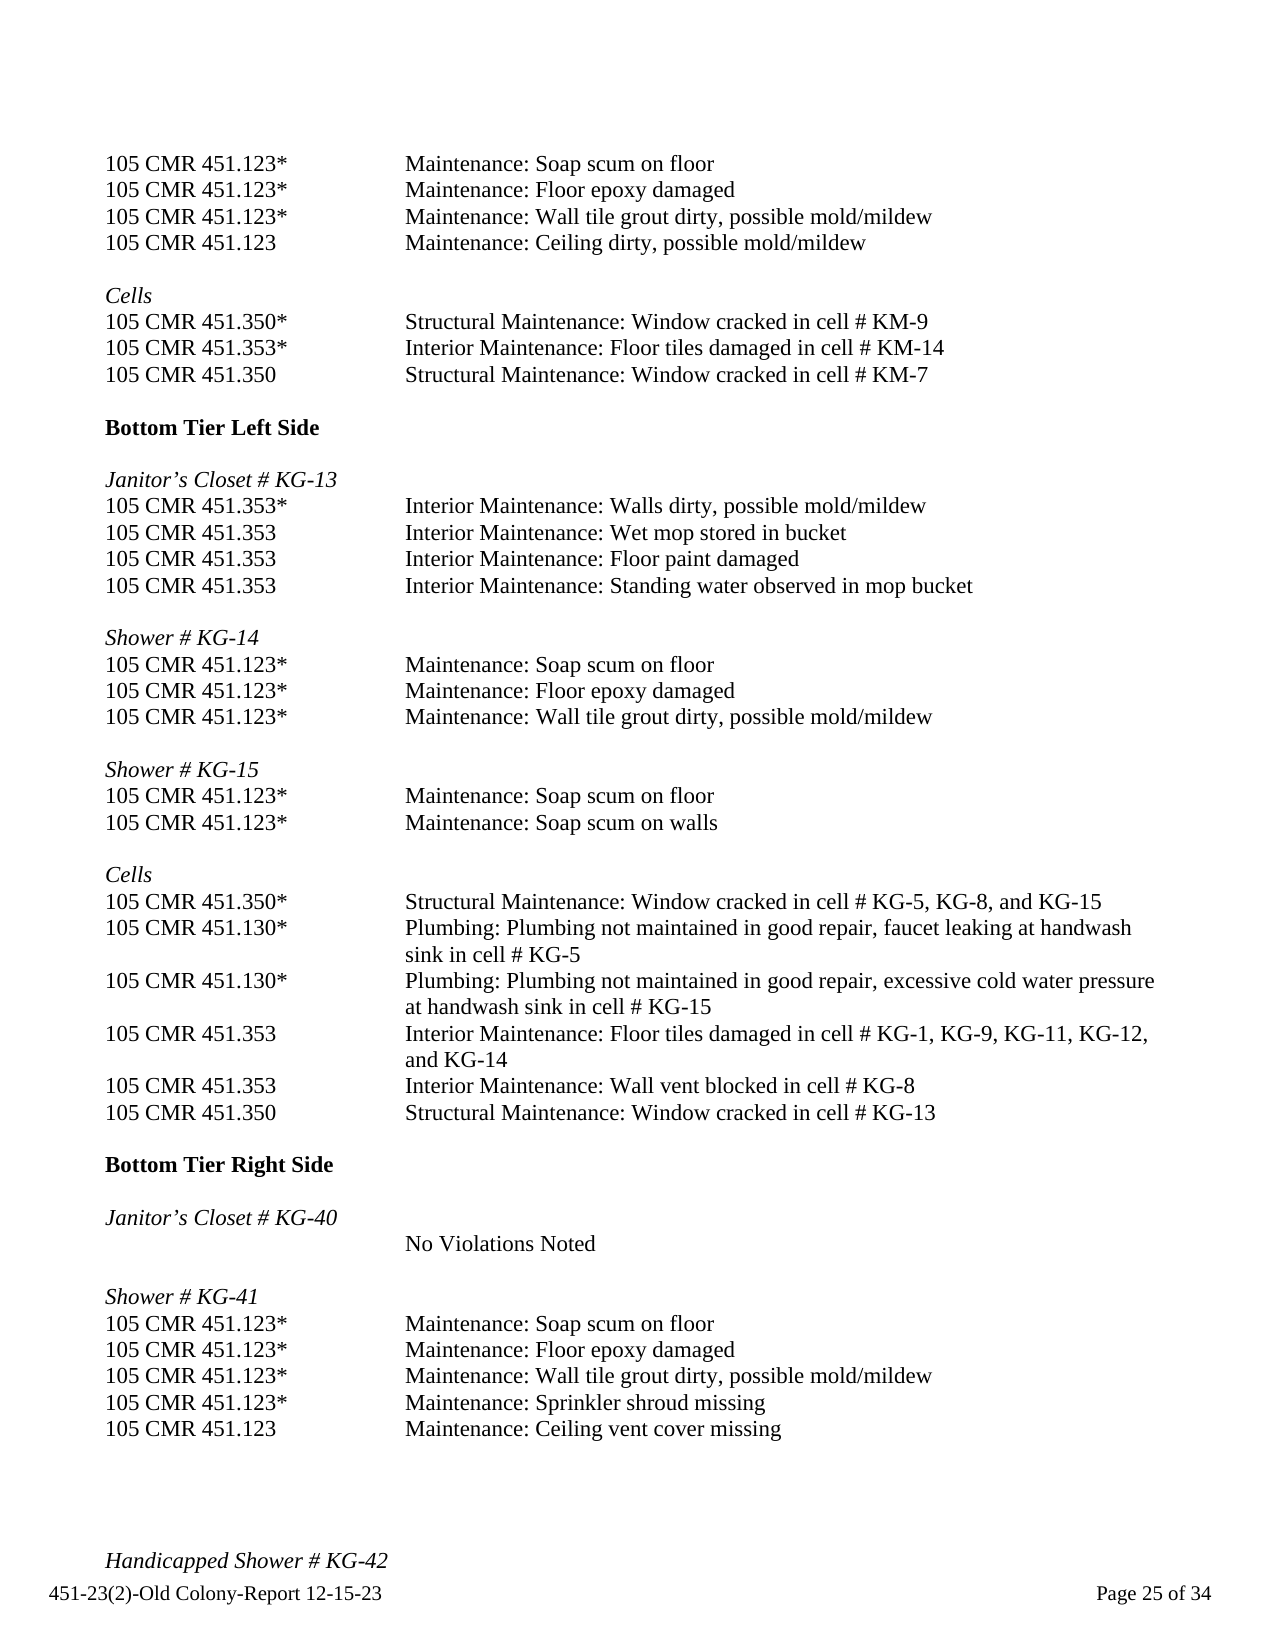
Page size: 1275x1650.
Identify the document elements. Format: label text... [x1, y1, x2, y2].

text Cells [105, 282, 1170, 308]
text 105 CMR 451.353 Interior Maintenance: Wall vent blocked in cell # KG-8 [105, 1072, 1170, 1099]
text Bottom Tier Right Side [105, 1151, 1170, 1178]
text Cells [105, 862, 1170, 888]
text 105 CMR 451.123* Maintenance: Wall tile grout dirty, possible mold/mildew [105, 703, 1170, 730]
text Bottom Tier Left Side [105, 413, 1170, 440]
text 105 CMR 451.350 Structural Maintenance: Window cracked in cell # KM-7 [105, 361, 1170, 387]
text 105 CMR 451.123* Maintenance: Soap scum on floor [105, 1309, 1170, 1336]
text Janitor’s Closet # KG-13 [105, 466, 1170, 493]
text Handicapped Shower # KG-42 [105, 1547, 1170, 1573]
text 105 CMR 451.123 Maintenance: Ceiling dirty, possible mold/mildew [105, 229, 1170, 255]
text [105, 150, 1170, 176]
text 105 CMR 451.350* Structural Maintenance: Window cracked in cell # KG-5, KG-8, and KG-15 [105, 888, 1170, 914]
text 105 CMR 451.123* Maintenance: Soap scum on floor [105, 651, 1170, 677]
text Shower # KG-41 [105, 1283, 1170, 1309]
text Shower # KG-14 [105, 624, 1170, 651]
text 105 CMR 451.130* Plumbing: Plumbing not maintained in good repair, excessive cold water pressure at handwash sink in cell # KG-15 [105, 967, 1170, 1020]
text 105 CMR 451.123 Maintenance: Ceiling vent cover missing [105, 1415, 1170, 1441]
text 105 CMR 451.353* Interior Maintenance: Walls dirty, possible mold/mildew [105, 493, 1170, 519]
text Shower # KG-15 [105, 756, 1170, 782]
text 105 CMR 451.353* Interior Maintenance: Floor tiles damaged in cell # KM-14 [105, 334, 1170, 361]
text 105 CMR 451.353 Interior Maintenance: Floor paint damaged [105, 545, 1170, 572]
text 105 CMR 451.353 Interior Maintenance: Floor tiles damaged in cell # KG-1, KG-9, KG-11, KG-12, [105, 1020, 1170, 1046]
text 105 CMR 451.350* Structural Maintenance: Window cracked in cell # KM-9 [105, 308, 1170, 334]
text 105 CMR 451.123* Maintenance: Floor epoxy damaged [105, 1336, 1170, 1362]
text 105 CMR 451.353 Interior Maintenance: Wet mop stored in bucket [105, 519, 1170, 545]
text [105, 203, 1170, 229]
text and KG-14 [105, 1046, 1170, 1072]
text 105 CMR 451.123* Maintenance: Sprinkler shroud missing [105, 1389, 1170, 1415]
text Janitor’s Closet # KG-40 [105, 1204, 1170, 1231]
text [105, 176, 1170, 203]
text 105 CMR 451.123* Maintenance: Wall tile grout dirty, possible mold/mildew [105, 1362, 1170, 1389]
text 105 CMR 451.123* Maintenance: Soap scum on floor [105, 782, 1170, 809]
text 105 CMR 451.350 Structural Maintenance: Window cracked in cell # KG-13 [105, 1099, 1170, 1125]
text 105 CMR 451.123* Maintenance: Soap scum on walls [105, 809, 1170, 835]
text 105 CMR 451.123* Maintenance: Floor epoxy damaged [105, 677, 1170, 703]
text 105 CMR 451.130* Plumbing: Plumbing not maintained in good repair, faucet leaking at handwash sink in cell # KG-5 [105, 914, 1170, 967]
text No Violations Noted [105, 1231, 1170, 1257]
text 105 CMR 451.353 Interior Maintenance: Standing water observed in mop bucket [105, 572, 1170, 598]
